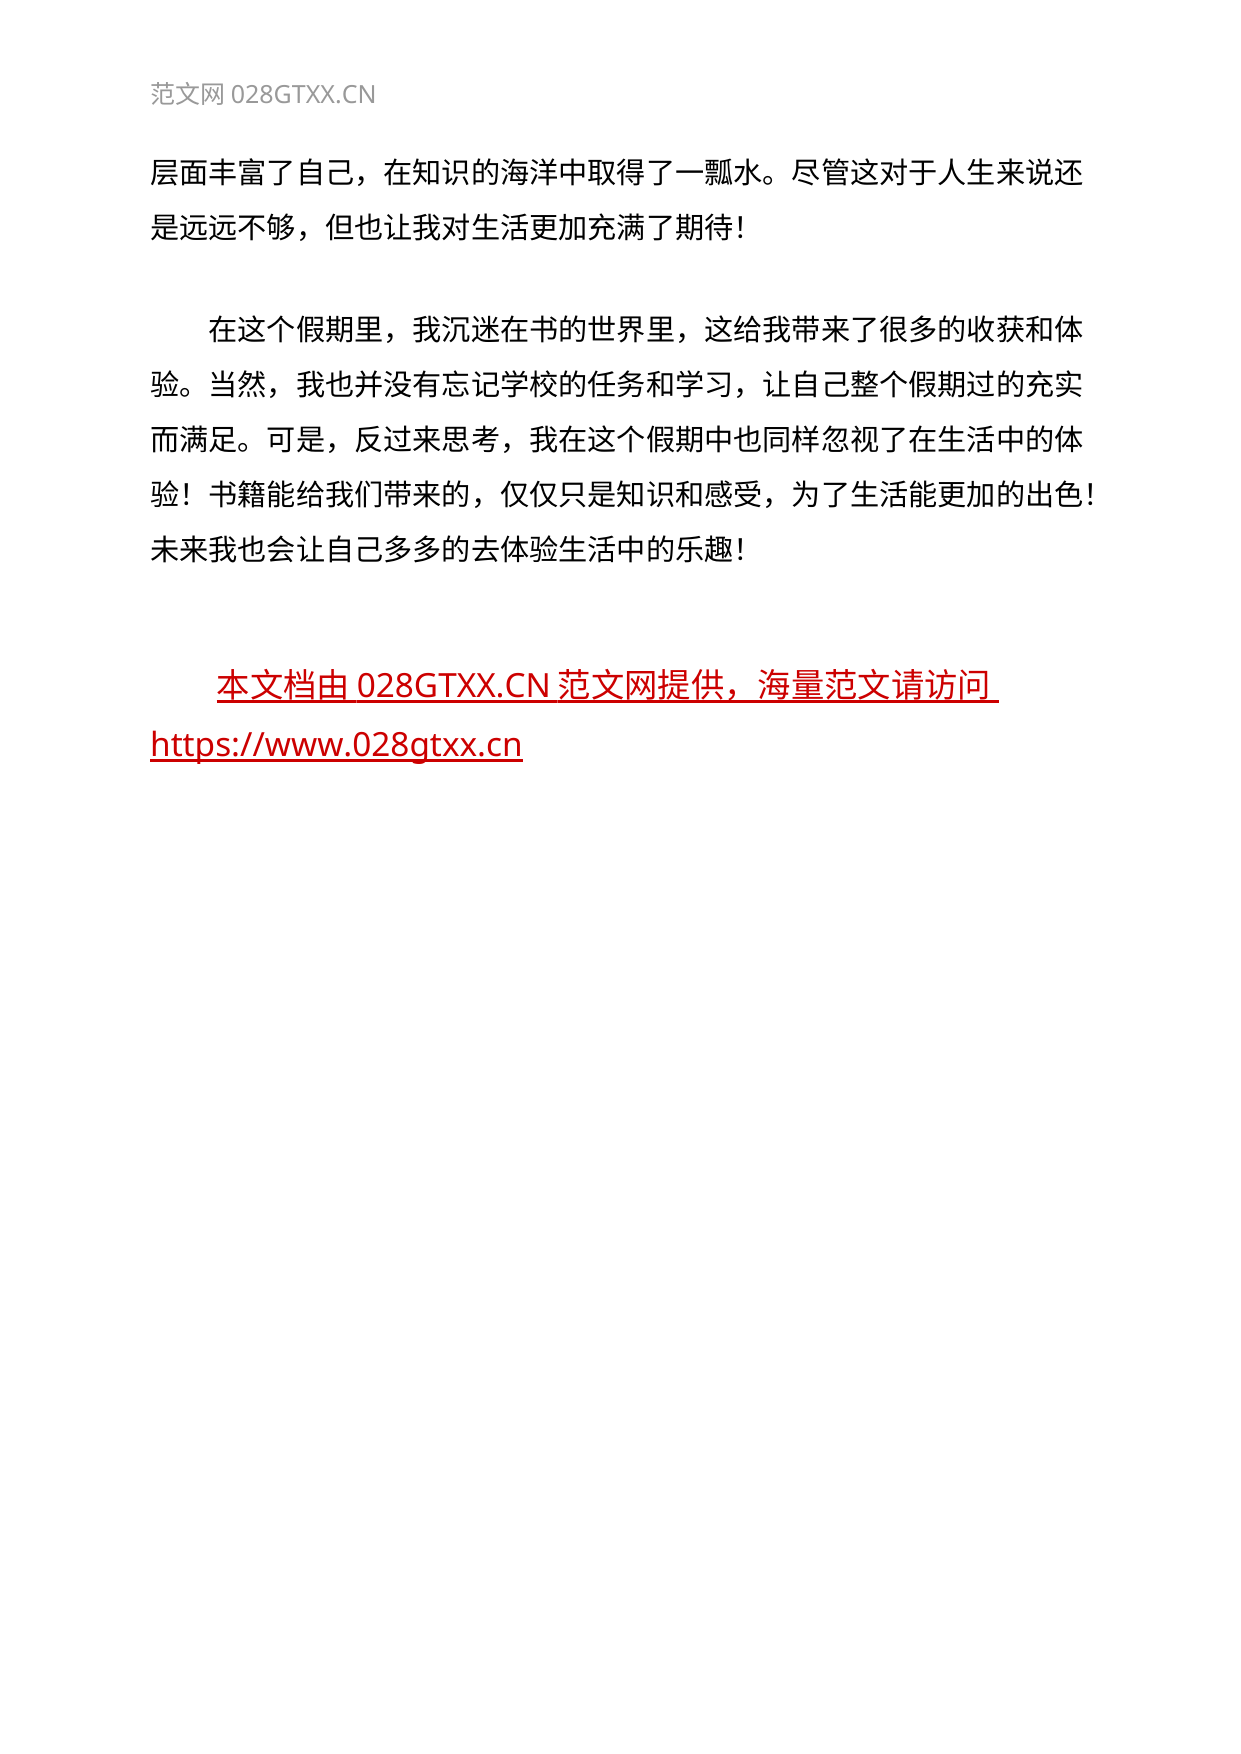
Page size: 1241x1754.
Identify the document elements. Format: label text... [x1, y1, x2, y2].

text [150, 150, 1090, 247]
text 本文档由028GTXX.CN范文网提供，海量范文请访问 https://www.028gtxx.cn [150, 659, 1090, 767]
text 在这个假期里，我沉迷在书的世界里，这给我带来了很多的收获和体验。当然，我也并没有忘记学校的任务和学习，让自己整个假期过的充实而满足。可是，反过来思考，我在这个假期中也同样忽视了在生活中的体验！书籍能给我们带来的，仅仅只是知识和感受，为了生活能更加的出色！未来我也会让自己多多的去体验生活中的乐趣！ [150, 307, 1090, 568]
